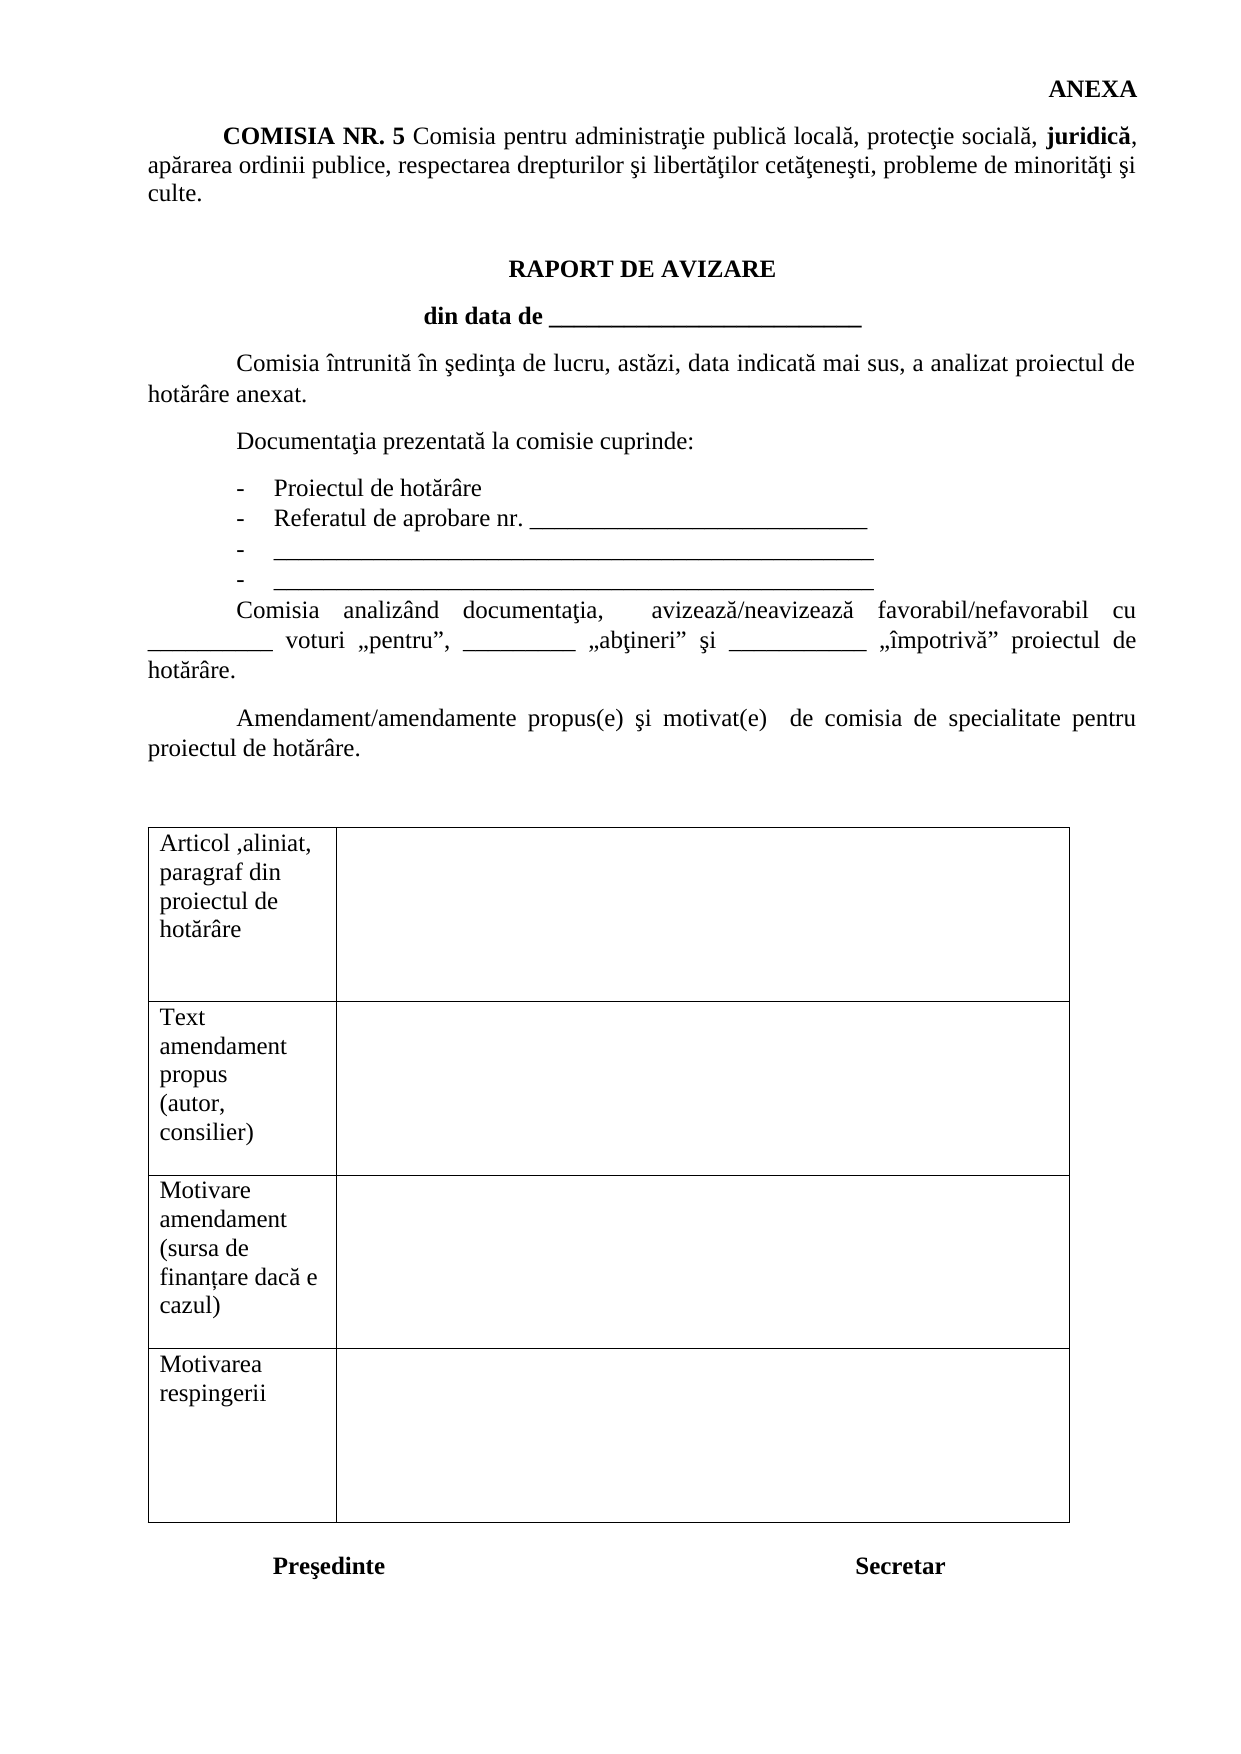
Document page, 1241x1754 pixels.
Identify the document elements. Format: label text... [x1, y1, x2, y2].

table_cell [337, 1176, 1069, 1348]
text din data de _________________________ [148, 301, 1137, 330]
text Documentaţia prezentată la comisie cuprinde: [148, 426, 1137, 455]
list ________________________________________________ [236, 564, 1137, 593]
text Preşedinte Secretar [148, 1551, 1137, 1580]
list Referatul de aprobare nr. ___________________________ [236, 503, 1137, 532]
list ________________________________________________ [236, 534, 1137, 563]
text ANEXA [148, 74, 1137, 103]
table_header [337, 828, 1069, 1001]
text RAPORT DE AVIZARE [148, 254, 1137, 283]
table_cell Motivare amendament (sursa de finanțare dacă e cazul) [149, 1176, 336, 1348]
text COMISIA NR. 5 Comisia pentru administraţie publică locală, protecţie socială, juridică, apărarea ordinii publice, respectarea drepturilor şi libertăţilor cetăţeneşti, probleme de minorităţi şi culte. [148, 121, 1137, 207]
list Proiectul de hotărâre [236, 473, 1137, 502]
table_cell Motivarea respingerii [149, 1349, 336, 1522]
text Amendament/amendamente propus(e) şi motivat(e) de comisia de specialitate pentru proiectul de hotărâre. [148, 703, 1137, 762]
table_cell [337, 1002, 1069, 1174]
table_header Articol ,aliniat, paragraf din proiectul de hotărâre [149, 828, 336, 1001]
text Comisia întrunită în şedinţa de lucru, astăzi, data indicată mai sus, a analizat proiectul de hotărâre anexat. [148, 348, 1137, 408]
table_cell Text amendament propus (autor, consilier) [149, 1002, 336, 1174]
text Comisia analizând documentaţia, avizează/neavizează favorabil/nefavorabil cu __________ voturi „pentru”, _________ „abţineri” şi ___________ „împotrivă” proiectul de hotărâre. [148, 595, 1137, 684]
table_cell [337, 1349, 1069, 1522]
